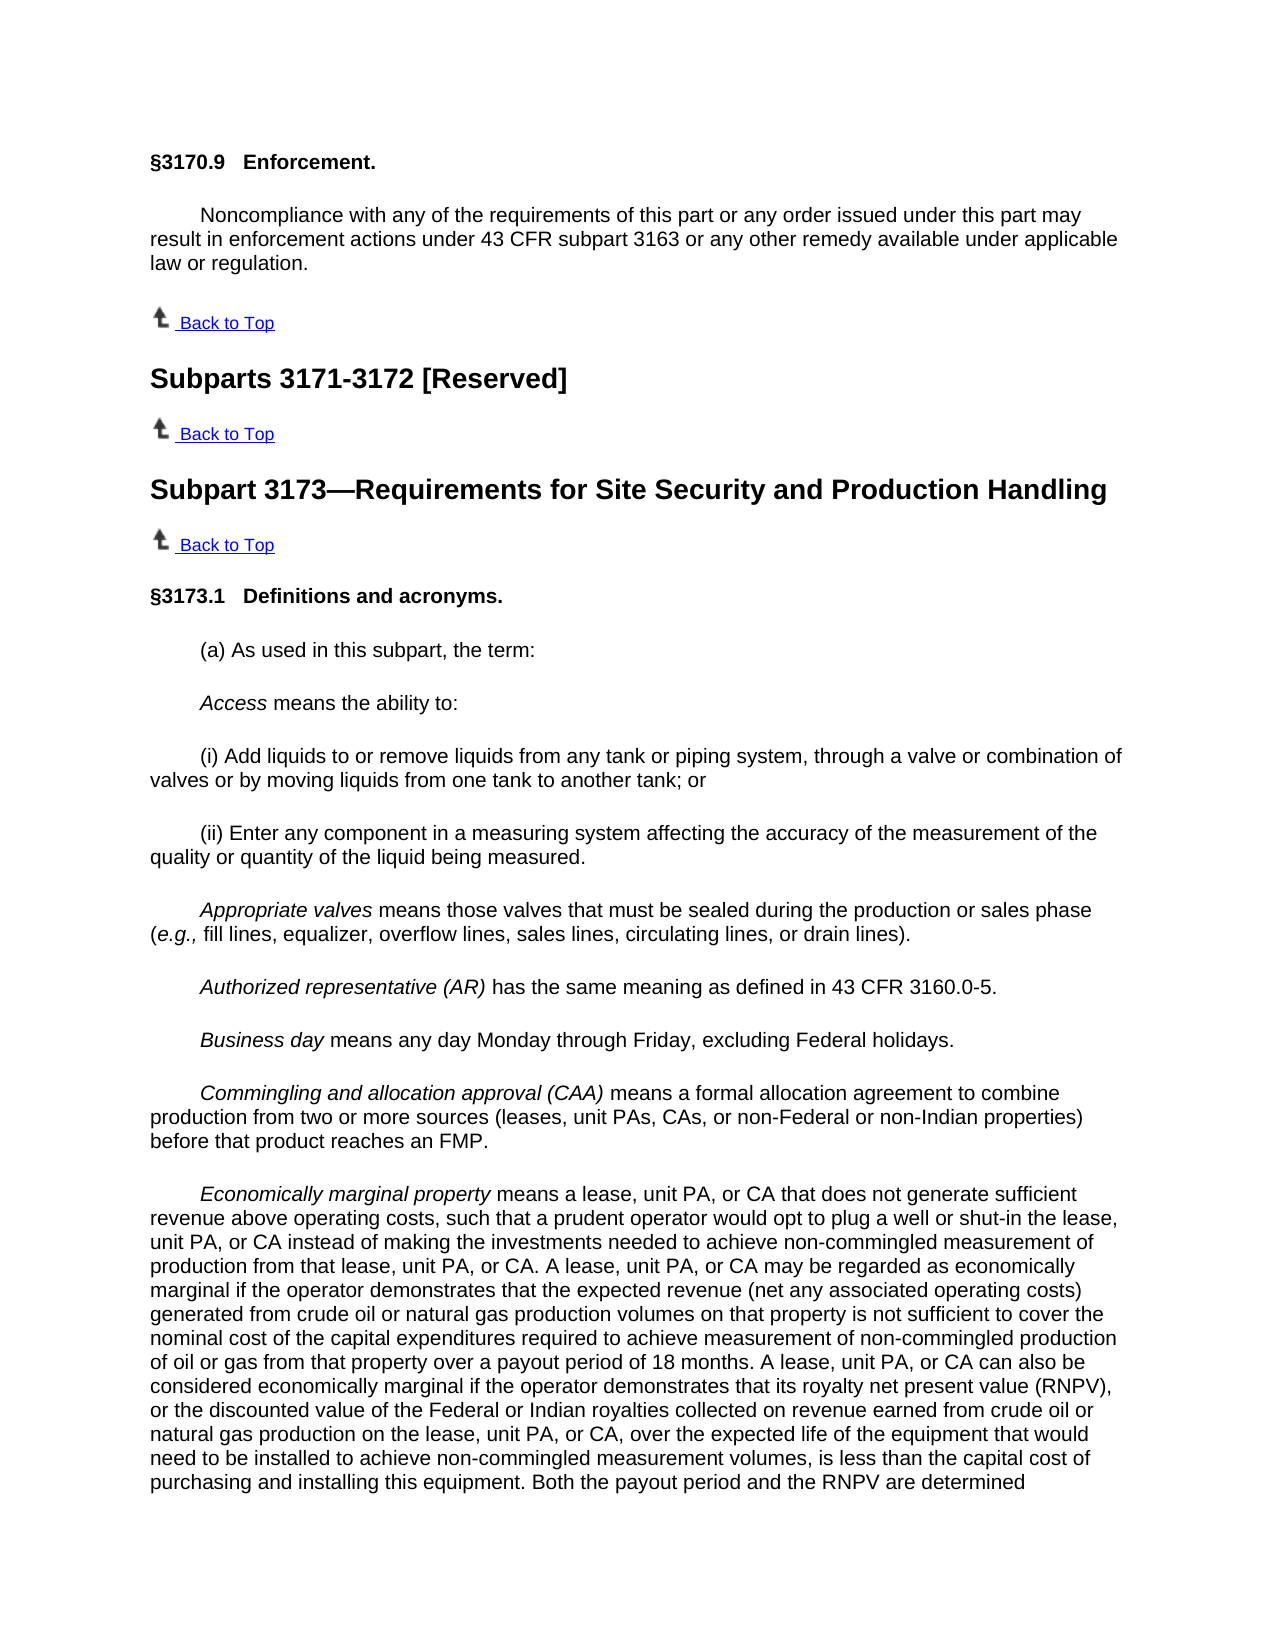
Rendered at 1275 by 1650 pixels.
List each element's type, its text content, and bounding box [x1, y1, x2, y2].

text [150, 1182, 1125, 1494]
text Back to Top [150, 304, 1125, 333]
text Noncompliance with any of the requirements of this part or any order issued under this part may result in enforcement actions under 43 CFR subpart 3163 or any other remedy available under applicable law or regulation. [150, 203, 1125, 275]
text (ii) Enter any component in a measuring system affecting the accuracy of the measurement of the quality or quantity of the liquid being measured. [150, 821, 1125, 869]
text Back to Top [150, 415, 1125, 444]
text Subparts 3171-3172 [Reserved] [150, 362, 1125, 394]
text §3170.9 Enforcement. [150, 150, 1125, 174]
text Back to Top [150, 526, 1125, 555]
text Authorized representative (AR) has the same meaning as defined in 43 CFR 3160.0-5. [150, 975, 1125, 999]
text §3173.1 Definitions and acronyms. [150, 584, 1125, 608]
text Appropriate valves means those valves that must be sealed during the production or sales phase (e.g., fill lines, equalizer, overflow lines, sales lines, circulating lines, or drain lines). [150, 898, 1125, 946]
text (a) As used in this subpart, the term: [150, 637, 1125, 661]
picture [150, 526, 175, 552]
text Commingling and allocation approval (CAA) means a formal allocation agreement to combine production from two or more sources (leases, unit PAs, CAs, or non-Federal or non-Indian properties) before that product reaches an FMP. [150, 1081, 1125, 1153]
text Access means the ability to: [150, 691, 1125, 714]
text Business day means any day Monday through Friday, excluding Federal holidays. [150, 1028, 1125, 1052]
picture [150, 415, 175, 441]
text (i) Add liquids to or remove liquids from any tank or piping system, through a valve or combination of valves or by moving liquids from one tank to another tank; or [150, 744, 1125, 792]
text Subpart 3173—Requirements for Site Security and Production Handling [150, 473, 1125, 506]
picture [150, 304, 175, 330]
